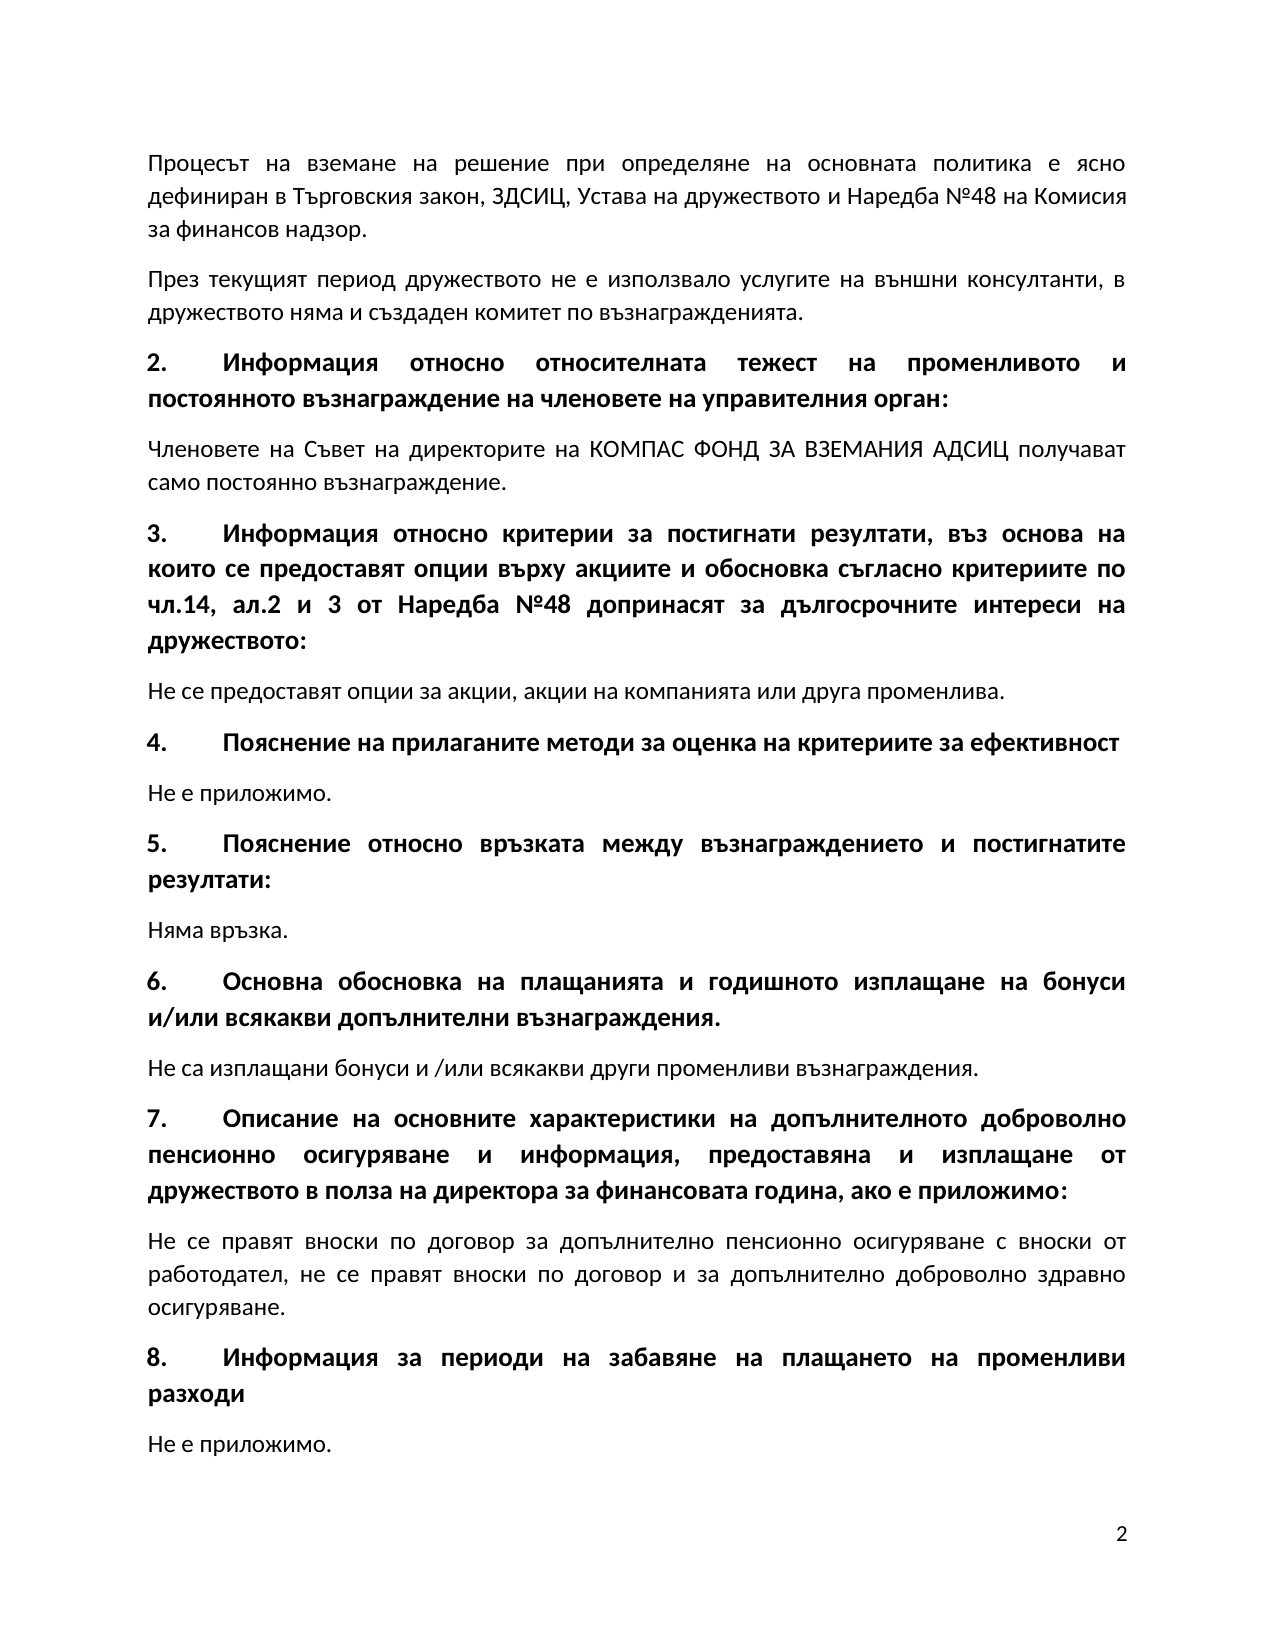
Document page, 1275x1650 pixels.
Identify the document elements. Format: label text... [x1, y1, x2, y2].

text Процесът на вземане на решение при определяне на основната политика е ясно дефиниран в Търговския закон, ЗДСИЦ, Устава на дружеството и Наредба №48 на Комисия за финансов надзор. [148, 148, 1127, 244]
list Основна обосновка на плащанията и годишното изплащане на бонуси и/или всякакви допълнителни възнаграждения. [146, 964, 1127, 1033]
text През текущият период дружеството не е използвало услугите на външни консултанти, в дружеството няма и създаден комитет по възнагражденията. [148, 263, 1127, 326]
text Не се правят вноски по договор за допълнително пенсионно осигуряване с вноски от работодател, не се правят вноски по договор и за допълнително доброволно здравно осигуряване. [148, 1225, 1127, 1321]
text Не са изплащани бонуси и /или всякакви други променливи възнаграждения. [148, 1052, 1127, 1082]
text Не е приложимо. [148, 1428, 1127, 1459]
list Пояснение относно връзката между възнаграждението и постигнатите резултати: [146, 827, 1127, 895]
text Не се предоставят опции за акции, акции на компанията или друга променлива. [148, 675, 1127, 706]
text Няма връзка. [148, 914, 1127, 945]
list Описание на основните характеристики на допълнителното доброволно пенсионно осигуряване и информация, предоставяна и изплащане от дружеството в полза на директора за финансовата година, ако е приложимо: [146, 1102, 1127, 1206]
list Информация относно относителната тежест на променливото и постоянното възнаграждение на членовете на управителния орган: [146, 346, 1127, 414]
list Информация относно критерии за постигнати резултати, въз основа на които се предоставят опции върху акциите и обосновка съгласно критериите по чл.14, ал.2 и 3 от Наредба №48 допринасят за дългосрочните интереси на дружеството: [146, 516, 1127, 656]
list Информация за периоди на забавяне на плащането на променливи разходи [146, 1341, 1127, 1409]
text Членовете на Съвет на директорите на КОМПАС ФОНД ЗА ВЗЕМАНИЯ АДСИЦ получават само постоянно възнаграждение. [148, 433, 1127, 497]
text Не е приложимо. [148, 777, 1127, 807]
list Пояснение на прилаганите методи за оценка на критериите за ефективност [146, 725, 1127, 758]
